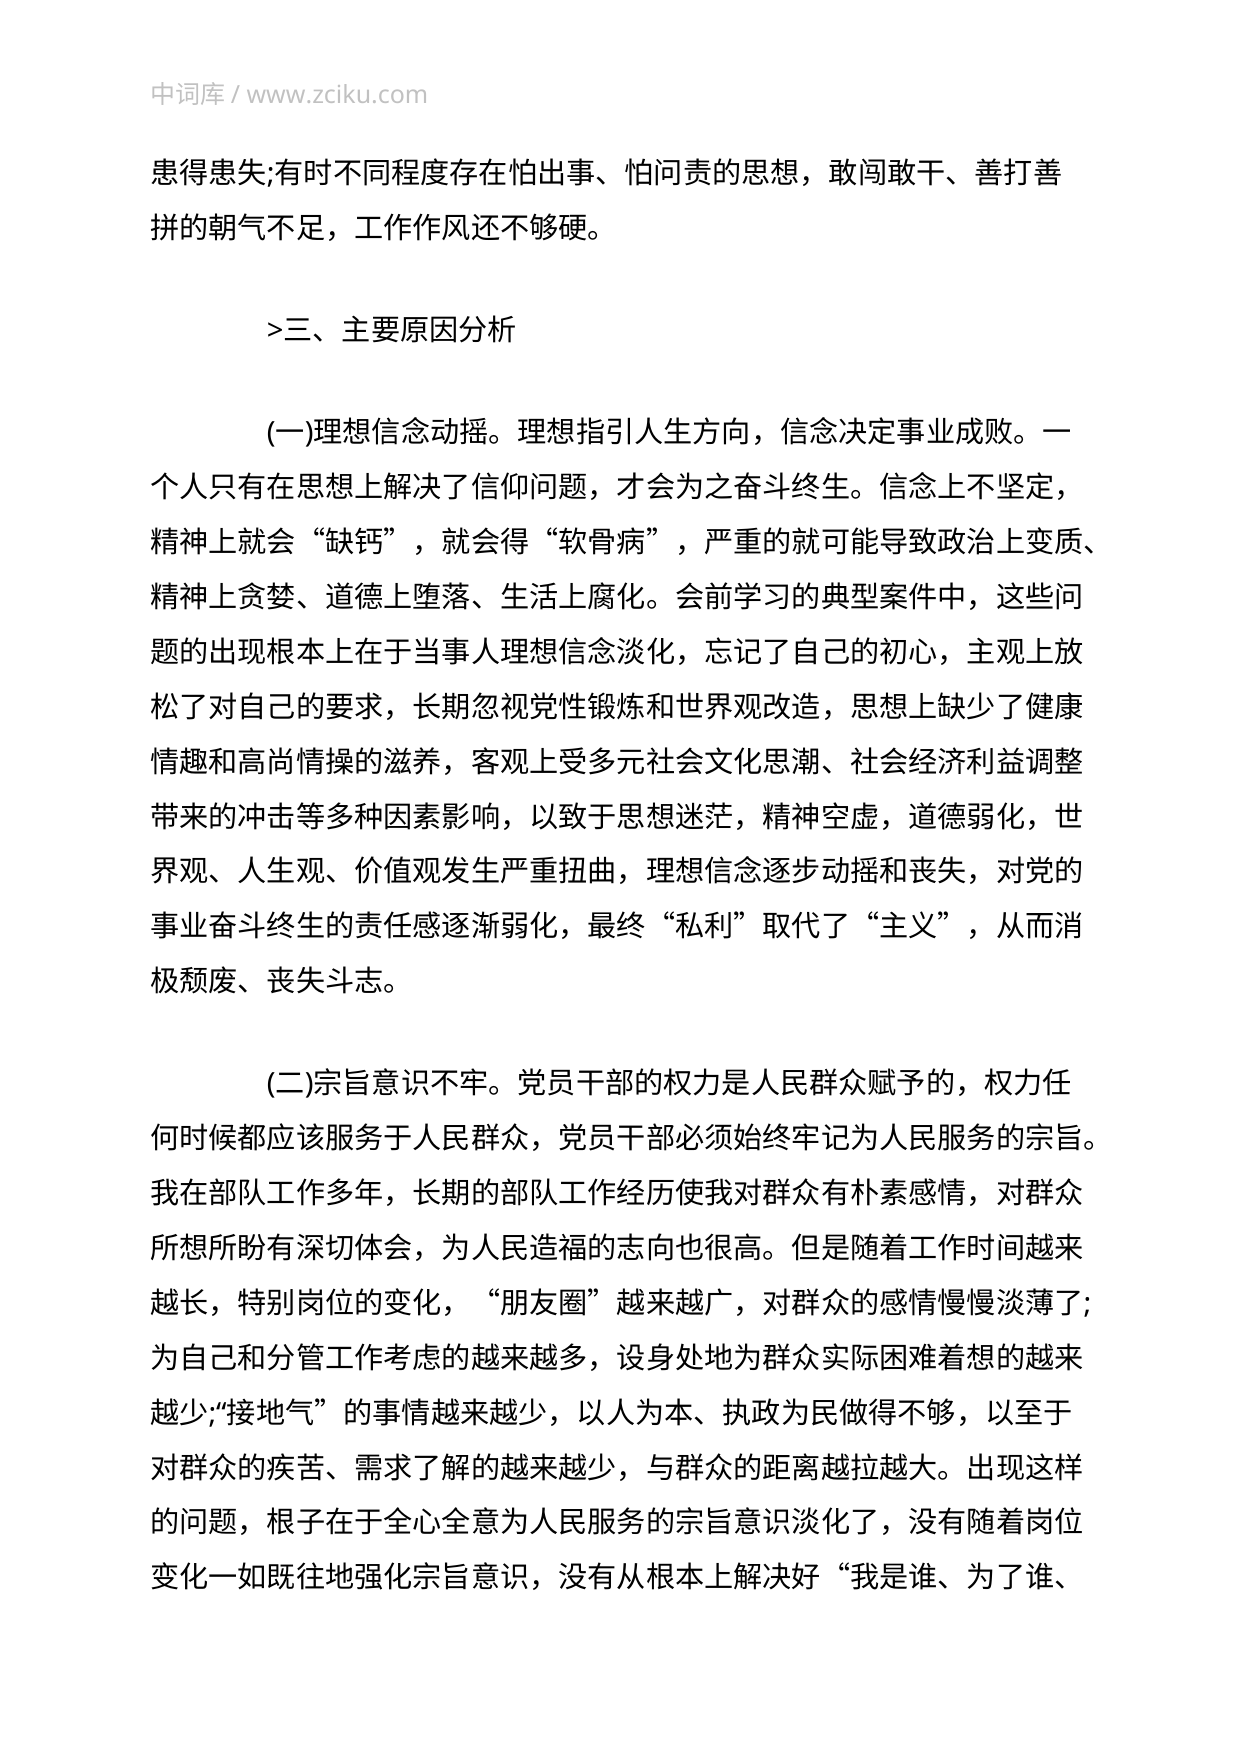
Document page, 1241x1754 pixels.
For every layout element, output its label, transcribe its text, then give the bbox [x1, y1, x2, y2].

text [150, 150, 1090, 247]
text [150, 1059, 1090, 1596]
text (一)理想信念动摇。理想指引人生方向，信念决定事业成败。一个人只有在思想上解决了信仰问题，才会为之奋斗终生。信念上不坚定，精神上就会“缺钙”，就会得“软骨病”，严重的就可能导致政治上变质、精神上贪婪、道德上堕落、生活上腐化。会前学习的典型案件中，这些问题的出现根本上在于当事人理想信念淡化，忘记了自己的初心，主观上放松了对自己的要求，长期忽视党性锻炼和世界观改造，思想上缺少了健康情趣和高尚情操的滋养，客观上受多元社会文化思潮、社会经济利益调整带来的冲击等多种因素影响，以致于思想迷茫，精神空虚，道德弱化，世界观、人生观、价值观发生严重扭曲，理想信念逐步动摇和丧失，对党的事业奋斗终生的责任感逐渐弱化，最终“私利”取代了“主义”，从而消极颓废、丧失斗志。 [150, 409, 1090, 1000]
text >三、主要原因分析 [150, 307, 1090, 349]
